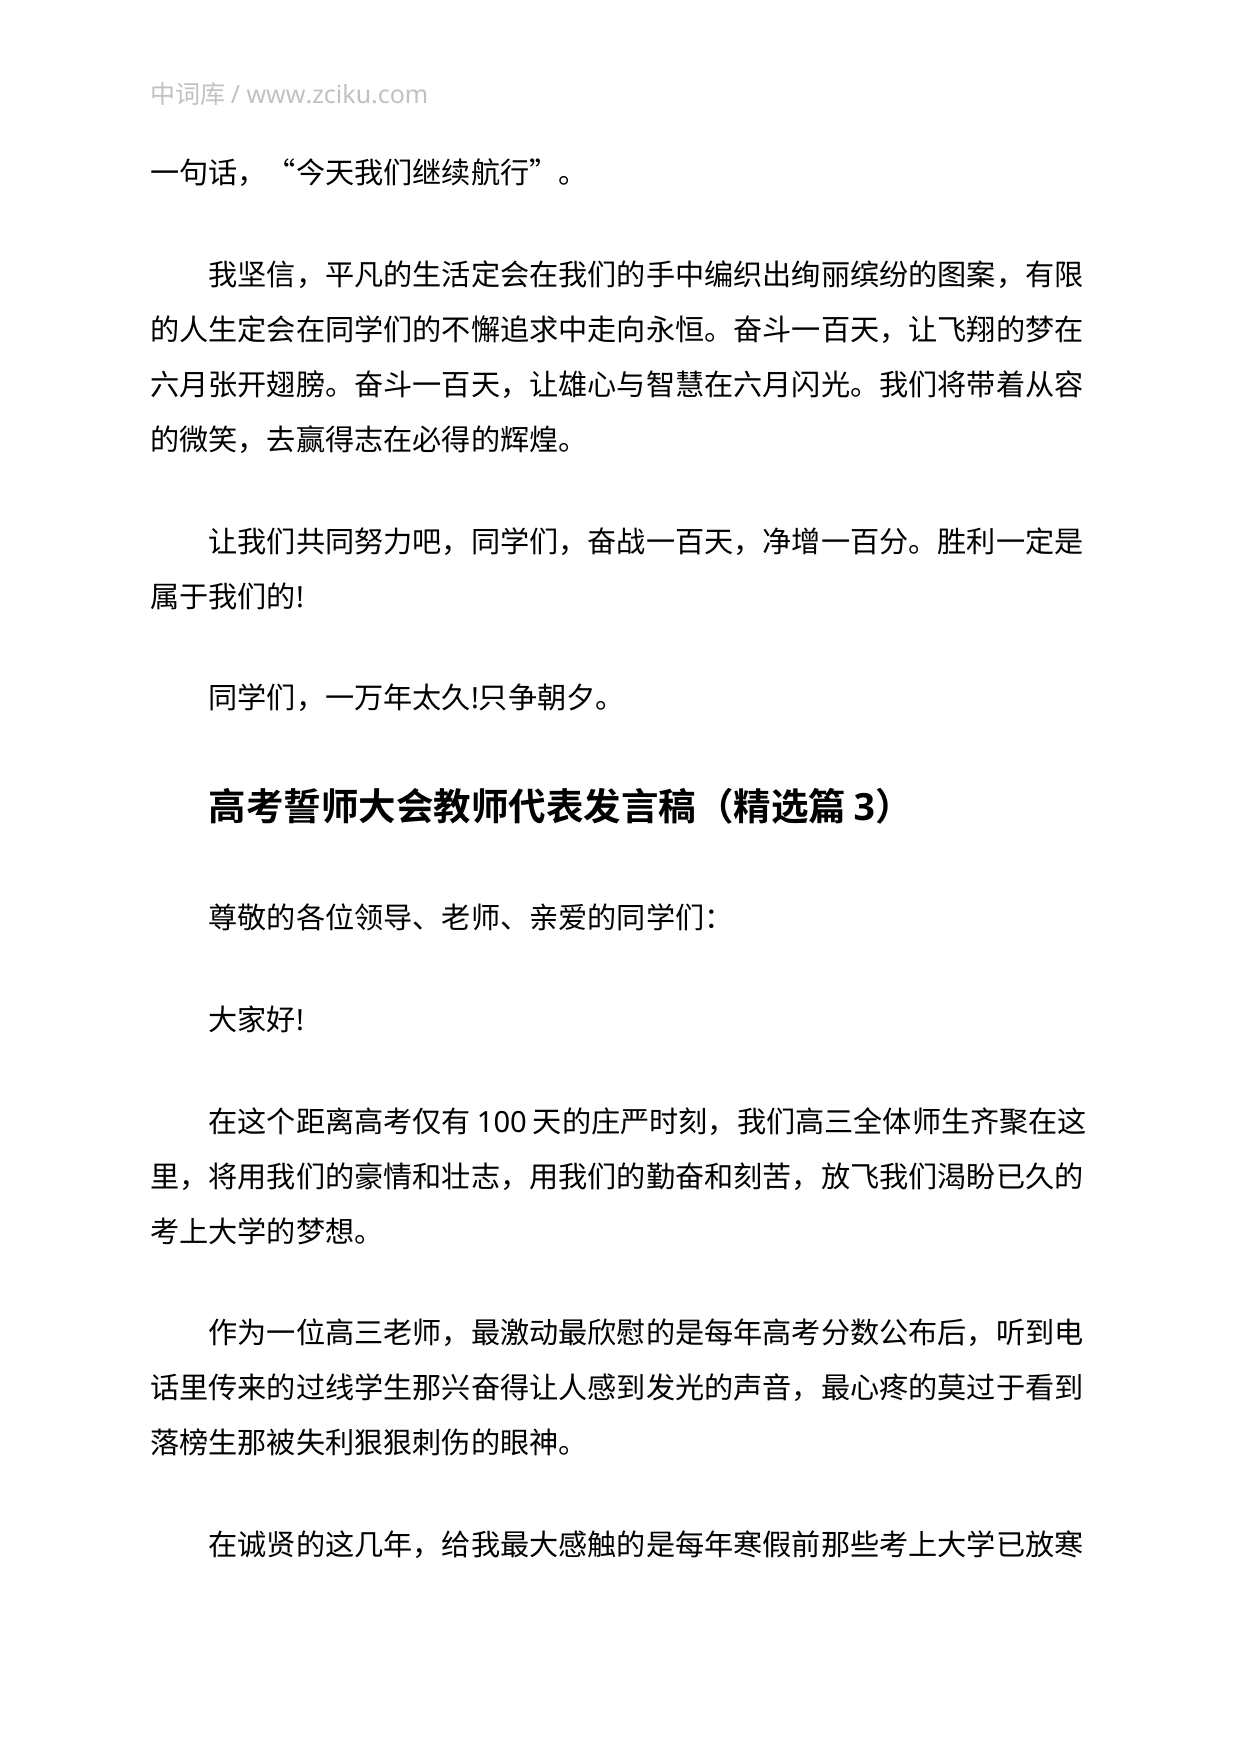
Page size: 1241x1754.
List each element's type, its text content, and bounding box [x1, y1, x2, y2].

text 高考誓师大会教师代表发言稿（精选篇3） [150, 777, 1090, 832]
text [150, 150, 1090, 192]
text 在这个距离高考仅有100天的庄严时刻，我们高三全体师生齐聚在这里，将用我们的豪情和壮志，用我们的勤奋和刻苦，放飞我们渴盼已久的考上大学的梦想。 [150, 1098, 1090, 1251]
text 大家好! [150, 996, 1090, 1039]
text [150, 1522, 1090, 1564]
text 作为一位高三老师，最激动最欣慰的是每年高考分数公布后，听到电话里传来的过线学生那兴奋得让人感到发光的声音，最心疼的莫过于看到落榜生那被失利狠狠刺伤的眼神。 [150, 1310, 1090, 1462]
text 让我们共同努力吧，同学们，奋战一百天，净增一百分。胜利一定是属于我们的! [150, 518, 1090, 616]
text 同学们，一万年太久!只争朝夕。 [150, 675, 1090, 717]
text 尊敬的各位领导、老师、亲爱的同学们： [150, 895, 1090, 937]
text 我坚信，平凡的生活定会在我们的手中编织出绚丽缤纷的图案，有限的人生定会在同学们的不懈追求中走向永恒。奋斗一百天，让飞翔的梦在六月张开翅膀。奋斗一百天，让雄心与智慧在六月闪光。我们将带着从容的微笑，去赢得志在必得的辉煌。 [150, 252, 1090, 459]
